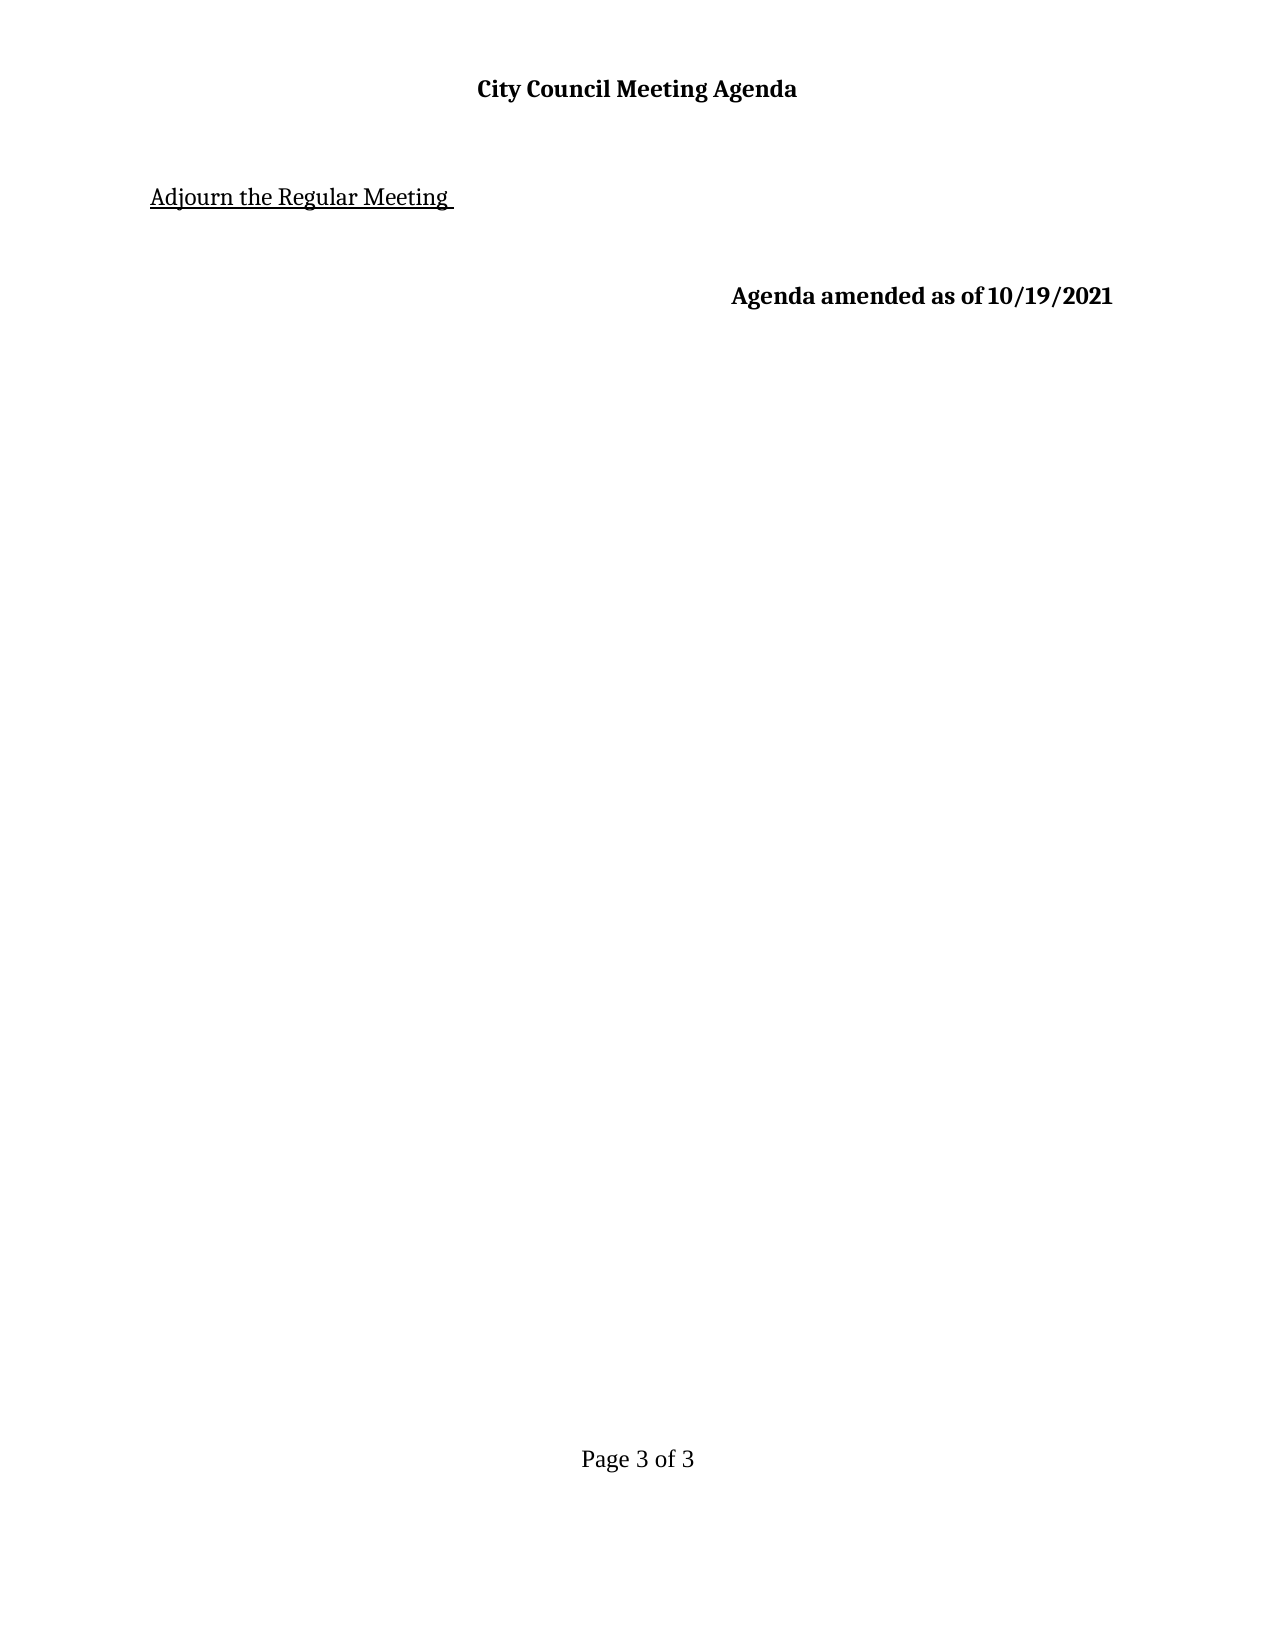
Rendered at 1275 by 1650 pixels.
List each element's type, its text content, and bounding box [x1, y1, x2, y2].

text Agenda amended as of 10/19/2021 [150, 282, 1113, 311]
text Adjourn the Regular Meeting [150, 183, 1125, 212]
